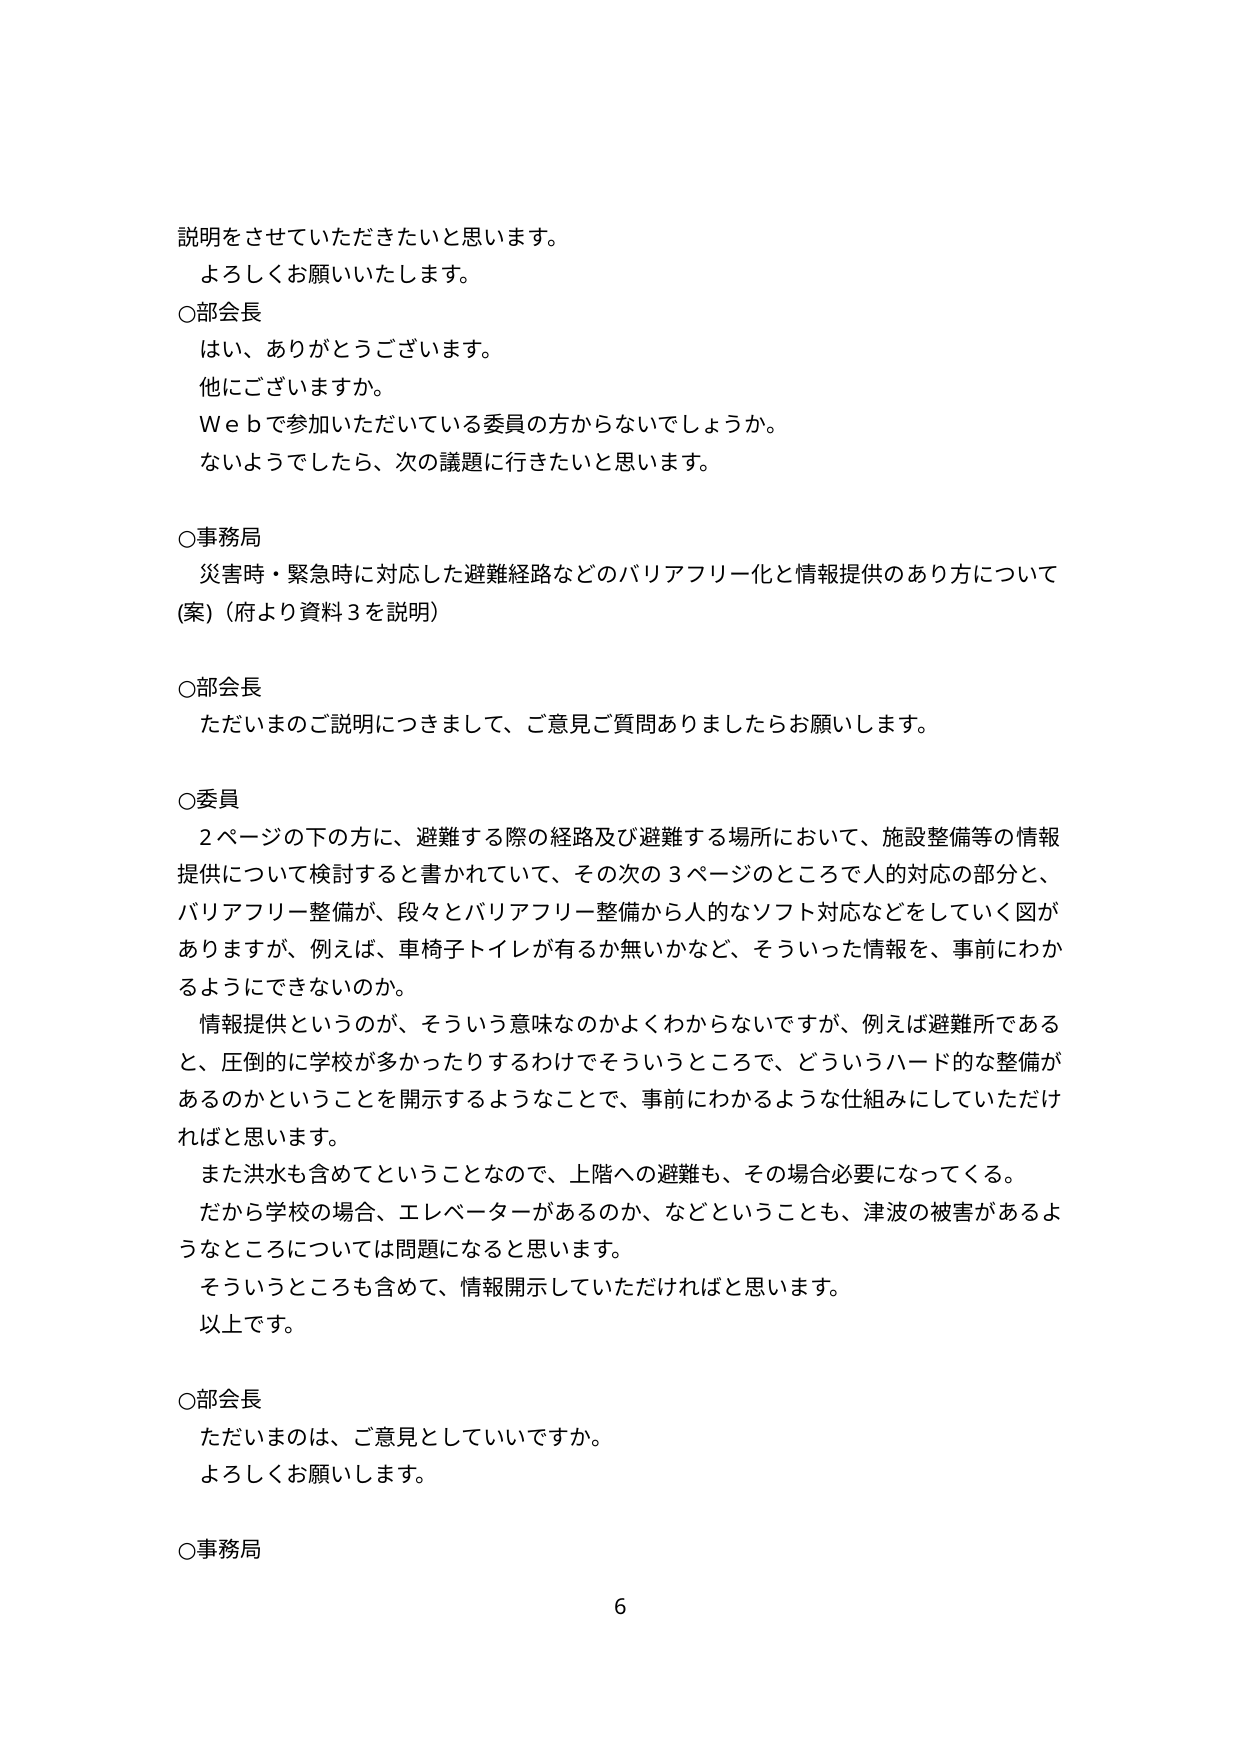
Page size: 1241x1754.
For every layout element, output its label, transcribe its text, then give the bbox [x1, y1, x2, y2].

text ○委員 [177, 779, 1063, 817]
text だから学校の場合、エレベーターがあるのか、などということも、津波の被害があるようなところについては問題になると思います。 [177, 1192, 1063, 1267]
text 2ページの下の方に、避難する際の経路及び避難する場所において、施設整備等の情報提供について検討すると書かれていて、その次の3ページのところで人的対応の部分と、バリアフリー整備が、段々とバリアフリー整備から人的なソフト対応などをしていく図がありますが、例えば、車椅子トイレが有るか無いかなど、そういった情報を、事前にわかるようにできないのか。 [177, 817, 1063, 1004]
text そういうところも含めて、情報開示していただければと思います。 [177, 1267, 1063, 1304]
text はい、ありがとうございます。 [177, 329, 1063, 367]
text Ｗｅｂで参加いただいている委員の方からないでしょうか。 [177, 404, 1063, 442]
text ○部会長 [177, 1379, 1063, 1417]
text 情報提供というのが、そういう意味なのかよくわからないですが、例えば避難所であると、圧倒的に学校が多かったりするわけでそういうところで、どういうハード的な整備があるのかということを開示するようなことで、事前にわかるような仕組みにしていただければと思います。 [177, 1004, 1063, 1154]
text ないようでしたら、次の議題に行きたいと思います。 [177, 442, 1063, 479]
text ○部会長 [177, 292, 1063, 329]
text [177, 217, 1063, 254]
text よろしくお願いいたします。 [177, 254, 1063, 292]
text ○事務局 [177, 1529, 1063, 1567]
text 以上です。 [177, 1304, 1063, 1342]
text 災害時・緊急時に対応した避難経路などのバリアフリー化と情報提供のあり方について(案)（府より資料3を説明） [177, 554, 1063, 629]
text 他にございますか。 [177, 367, 1063, 404]
text よろしくお願いします。 [177, 1454, 1063, 1492]
text ○事務局 [177, 517, 1063, 554]
text また洪水も含めてということなので、上階への避難も、その場合必要になってくる。 [177, 1154, 1063, 1192]
text ただいまのご説明につきまして、ご意見ご質問ありましたらお願いします。 [177, 704, 1063, 742]
text ただいまのは、ご意見としていいですか。 [177, 1417, 1063, 1454]
text ○部会長 [177, 667, 1063, 704]
